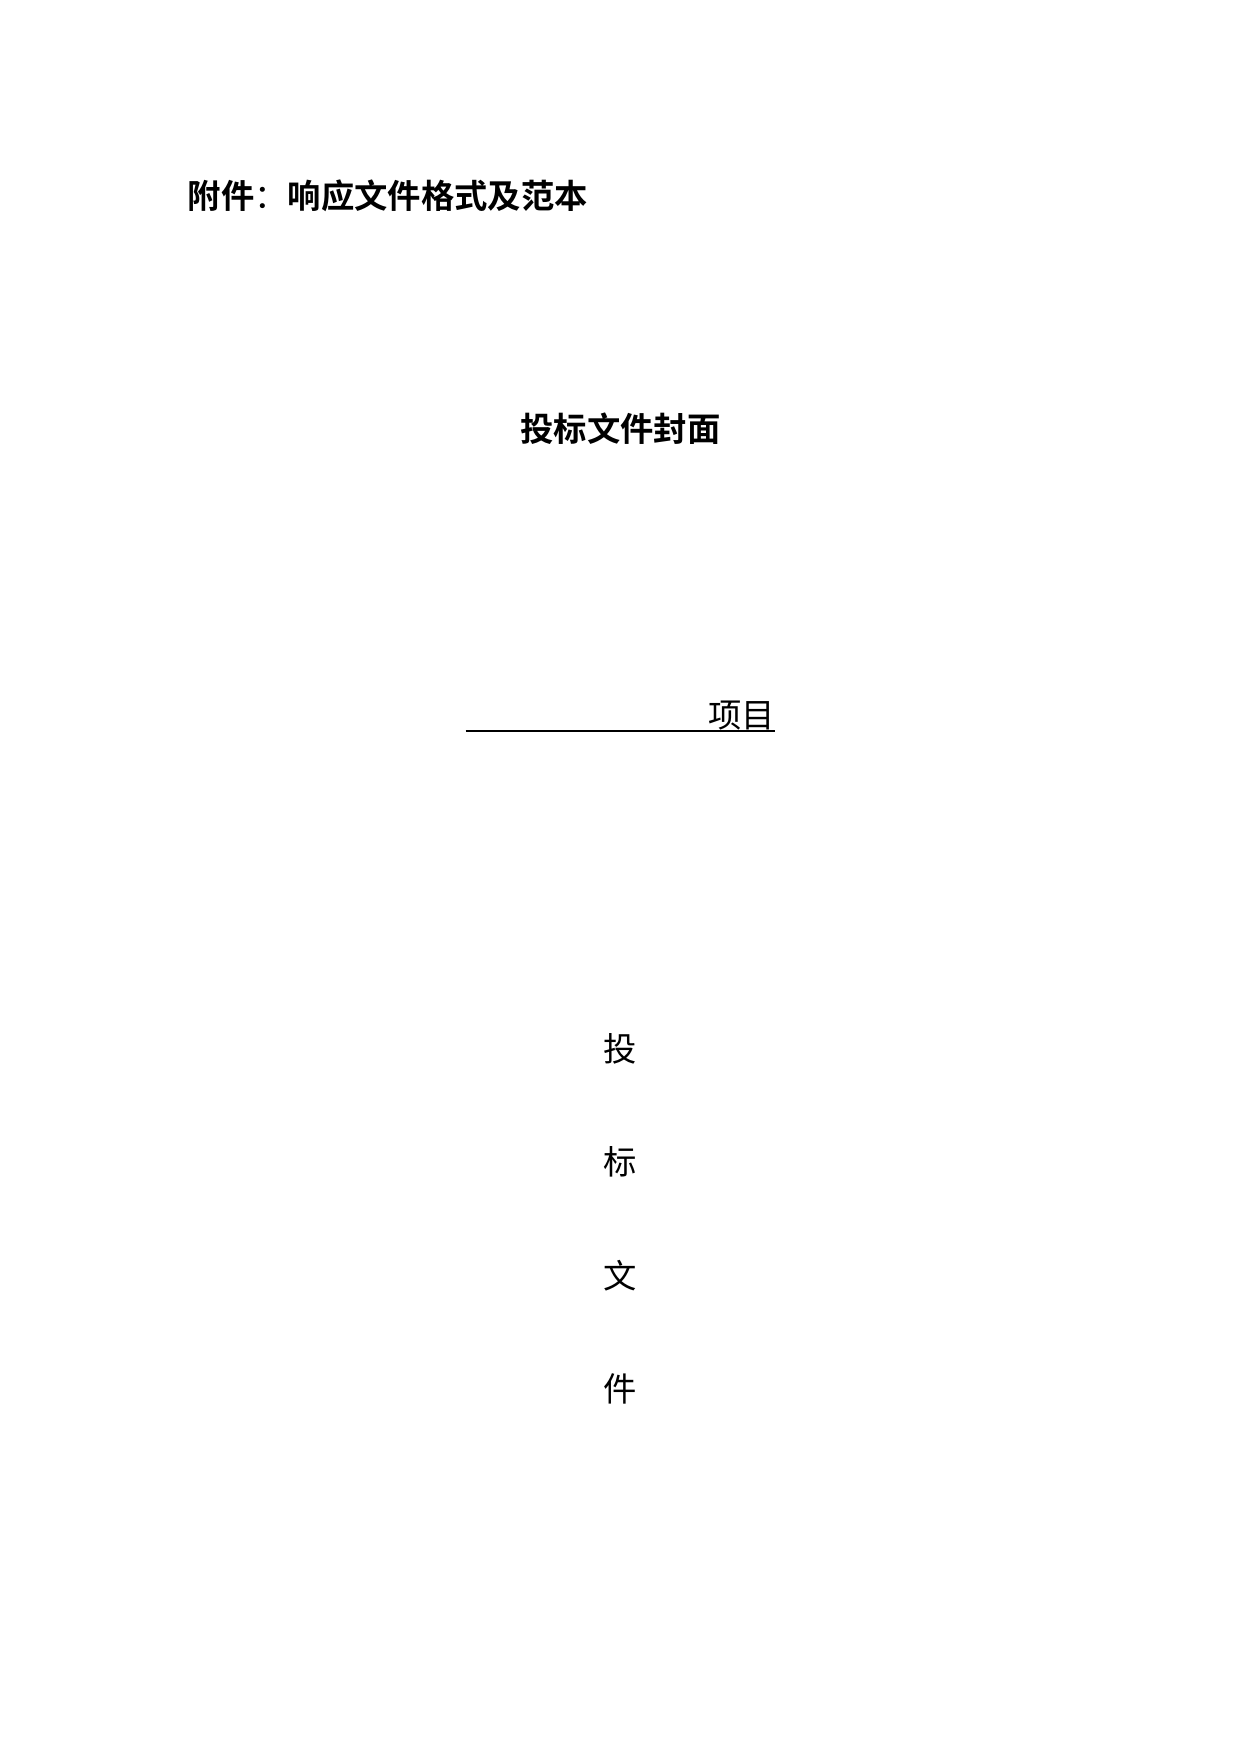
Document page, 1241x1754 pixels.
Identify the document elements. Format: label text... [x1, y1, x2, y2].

text 项目 [187, 680, 1053, 745]
text 附件：响应文件格式及范本 [187, 162, 1053, 227]
text 件 [187, 1354, 1053, 1419]
text 投 [187, 1014, 1053, 1079]
text 标 [187, 1128, 1053, 1193]
text 投标文件封面 [187, 394, 1053, 459]
text 文 [187, 1241, 1053, 1306]
